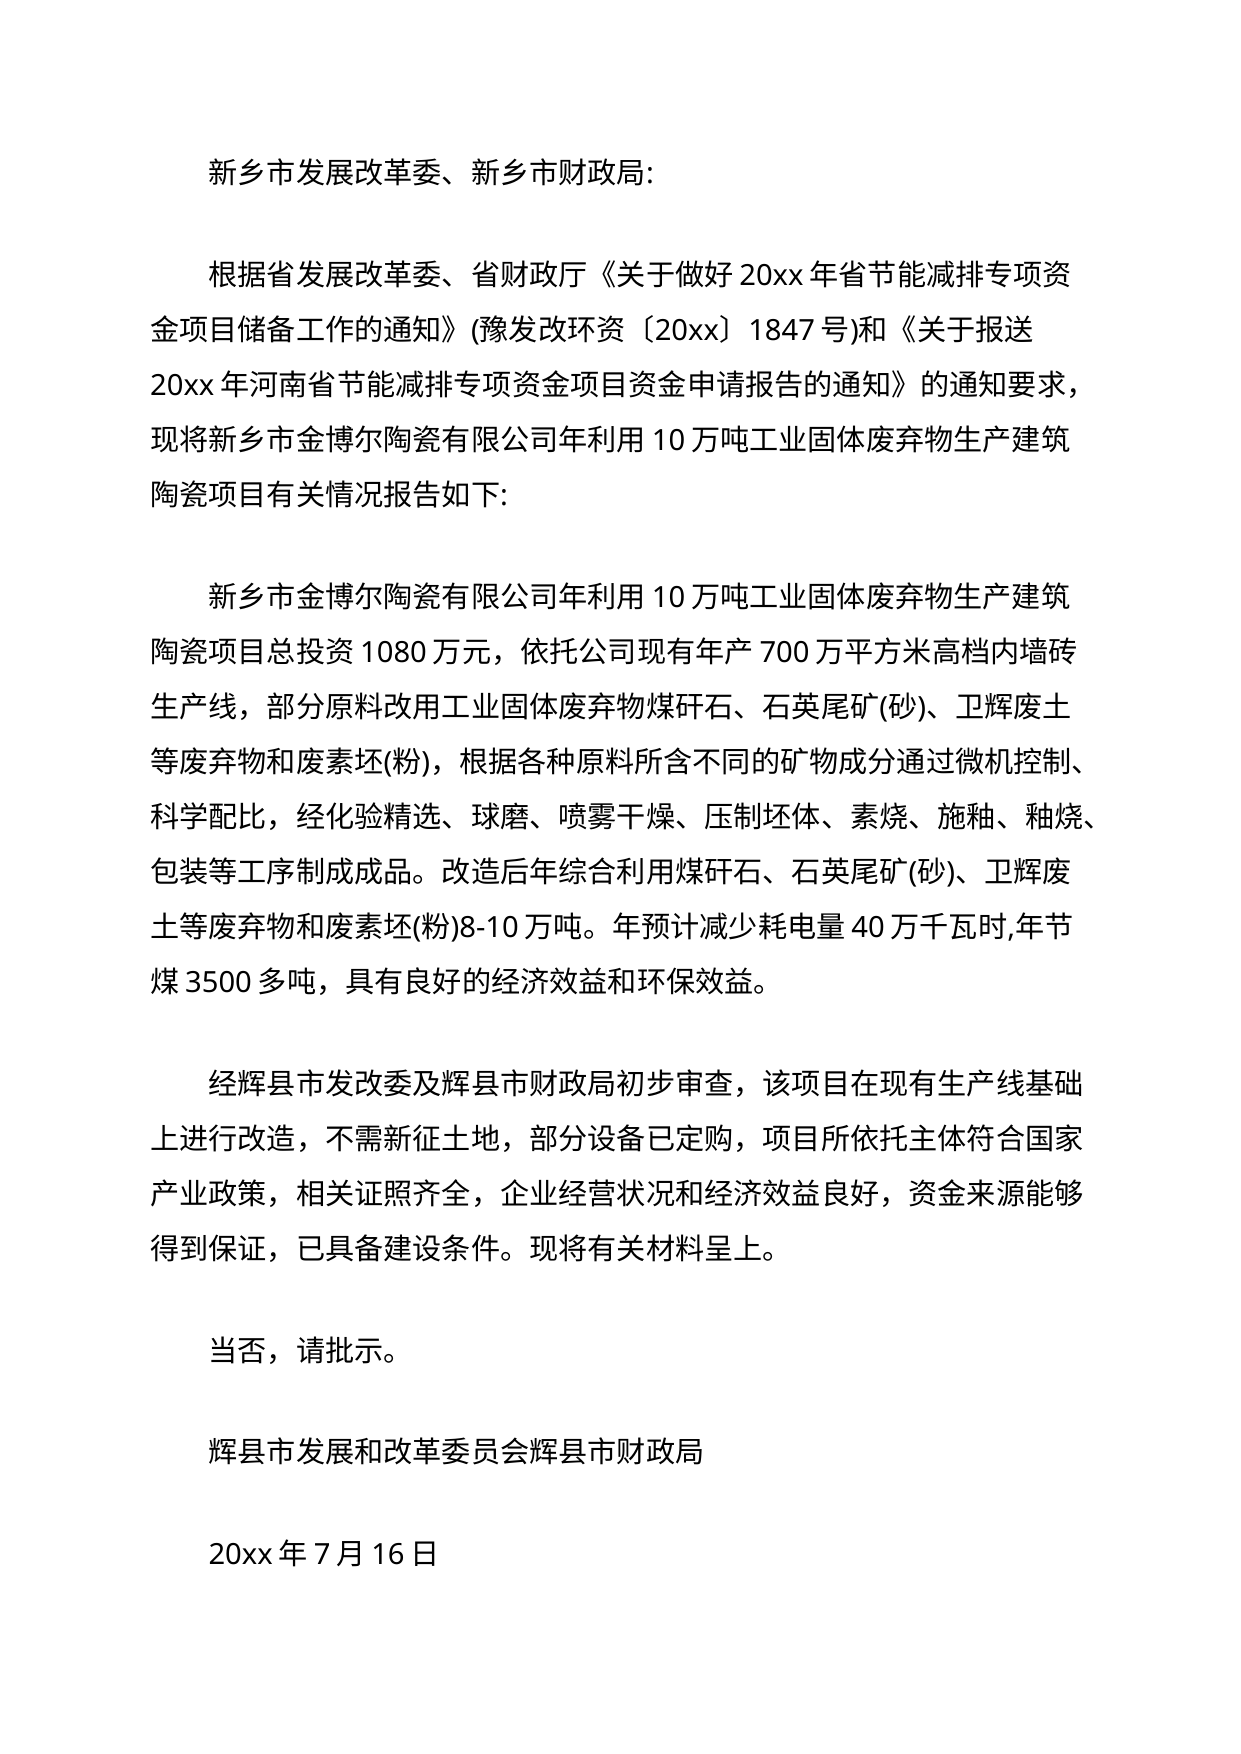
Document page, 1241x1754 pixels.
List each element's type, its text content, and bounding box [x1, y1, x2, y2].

text 经辉县市发改委及辉县市财政局初步审查，该项目在现有生产线基础上进行改造，不需新征土地，部分设备已定购，项目所依托主体符合国家产业政策，相关证照齐全，企业经营状况和经济效益良好，资金来源能够得到保证，已具备建设条件。现将有关材料呈上。 [150, 1061, 1090, 1268]
text 新乡市发展改革委、新乡市财政局: [150, 150, 1090, 192]
text 根据省发展改革委、省财政厅《关于做好20xx年省节能减排专项资金项目储备工作的通知》(豫发改环资〔20xx〕1847号)和《关于报送20xx年河南省节能减排专项资金项目资金申请报告的通知》的通知要求，现将新乡市金博尔陶瓷有限公司年利用10万吨工业固体废弃物生产建筑陶瓷项目有关情况报告如下: [150, 252, 1090, 514]
text 辉县市发展和改革委员会辉县市财政局 [150, 1429, 1090, 1471]
text 当否，请批示。 [150, 1327, 1090, 1369]
text 新乡市金博尔陶瓷有限公司年利用10万吨工业固体废弃物生产建筑陶瓷项目总投资1080万元，依托公司现有年产700万平方米高档内墙砖生产线，部分原料改用工业固体废弃物煤矸石、石英尾矿(砂)、卫辉废土等废弃物和废素坯(粉)，根据各种原料所含不同的矿物成分通过微机控制、科学配比，经化验精选、球磨、喷雾干燥、压制坯体、素烧、施釉、釉烧、包装等工序制成成品。改造后年综合利用煤矸石、石英尾矿(砂)、卫辉废土等废弃物和废素坯(粉)8-10万吨。年预计减少耗电量40万千瓦时,年节煤3500多吨，具有良好的经济效益和环保效益。 [150, 574, 1090, 1001]
text 20xx年7月16日 [150, 1531, 1090, 1573]
